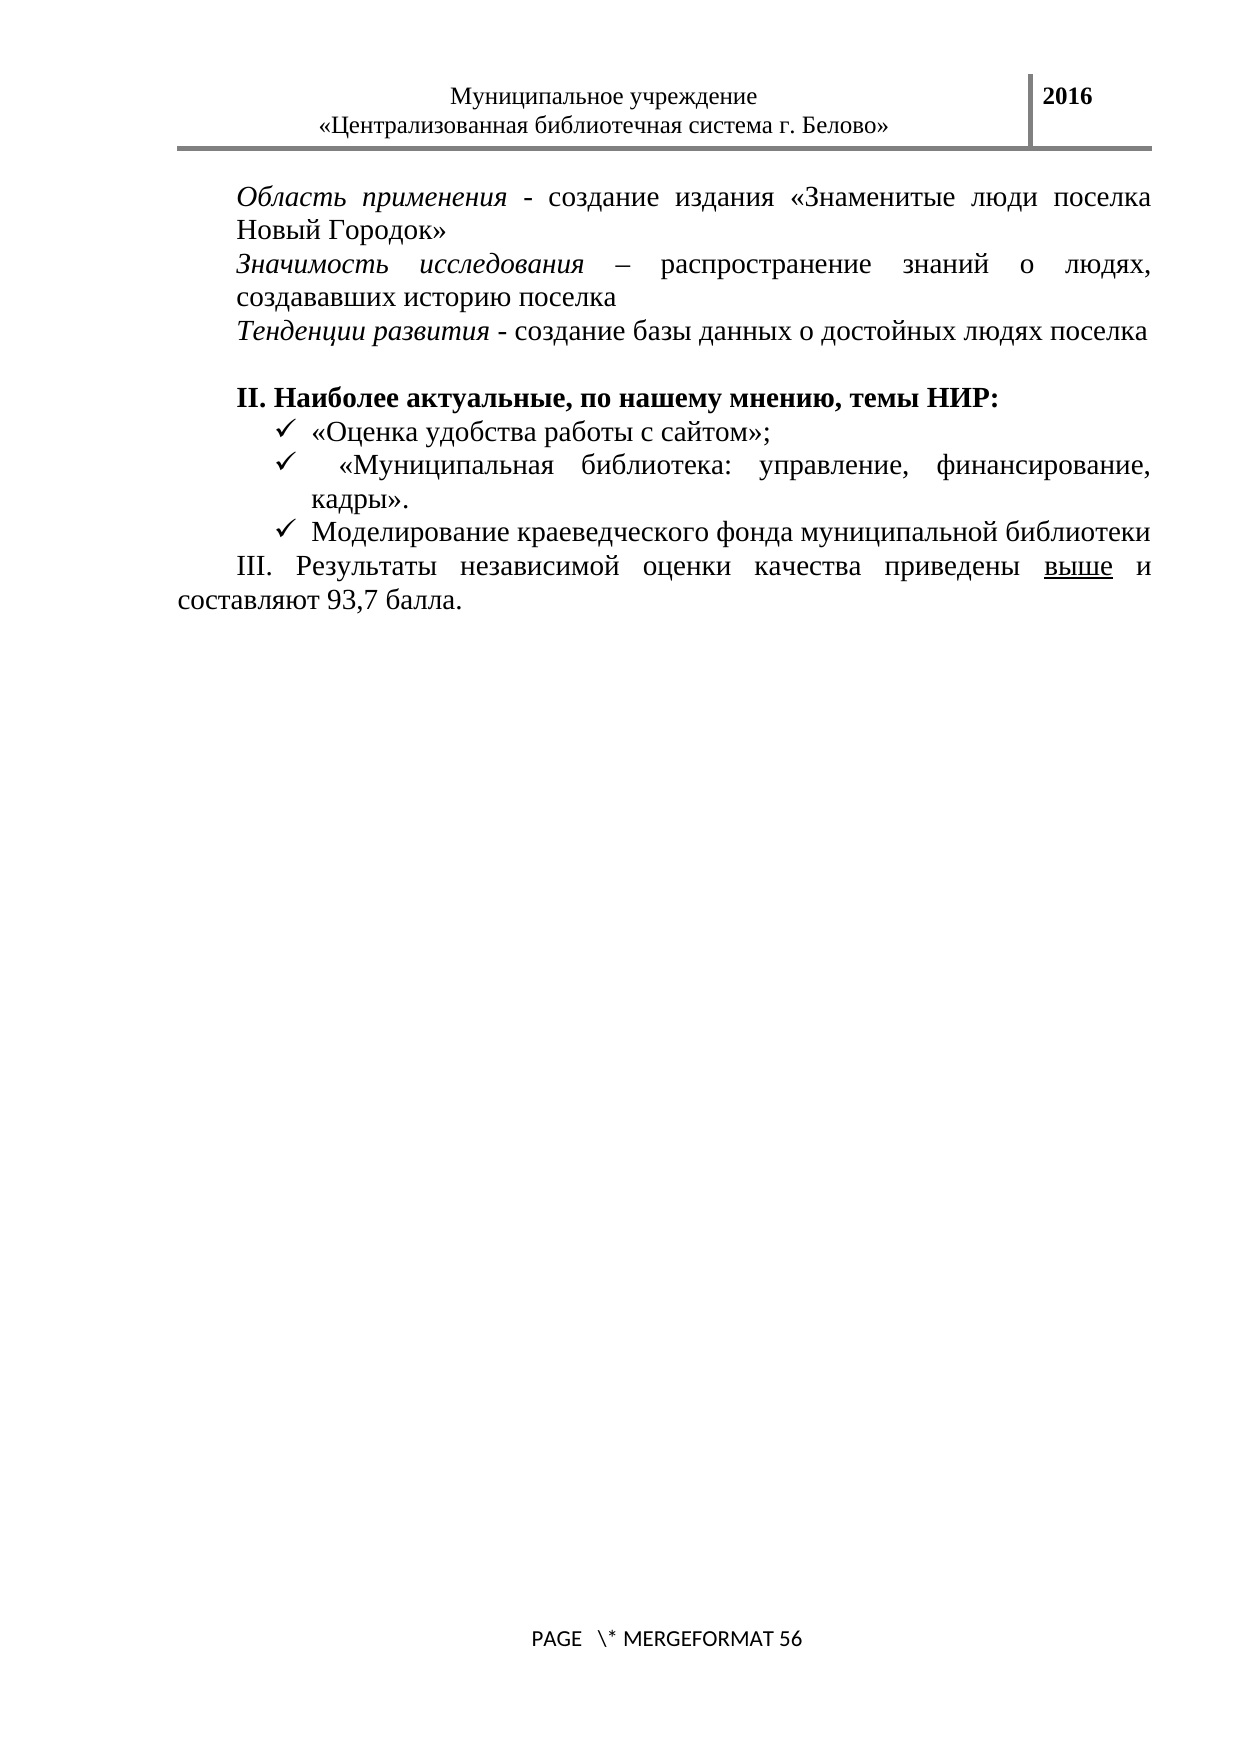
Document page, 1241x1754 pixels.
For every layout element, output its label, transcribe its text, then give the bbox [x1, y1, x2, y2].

text Значимость исследования – распространение знаний о людях, создававших историю поселка [236, 246, 1152, 313]
list Моделирование краеведческого фонда муниципальной библиотеки [274, 514, 1152, 548]
text III. Результаты независимой оценки качества приведены выше и составляют 93,7 балла. [177, 548, 1152, 615]
list «Муниципальная библиотека: управление, финансирование, кадры». [274, 447, 1152, 514]
text Область применения - создание издания «Знаменитые люди поселка Новый Городок» [236, 179, 1152, 246]
text II. Наиболее актуальные, по нашему мнению, темы НИР: [236, 380, 1152, 414]
list «Оценка удобства работы с сайтом»; [274, 414, 1152, 447]
text Тенденции развития - создание базы данных о достойных людях поселка [236, 313, 1152, 347]
